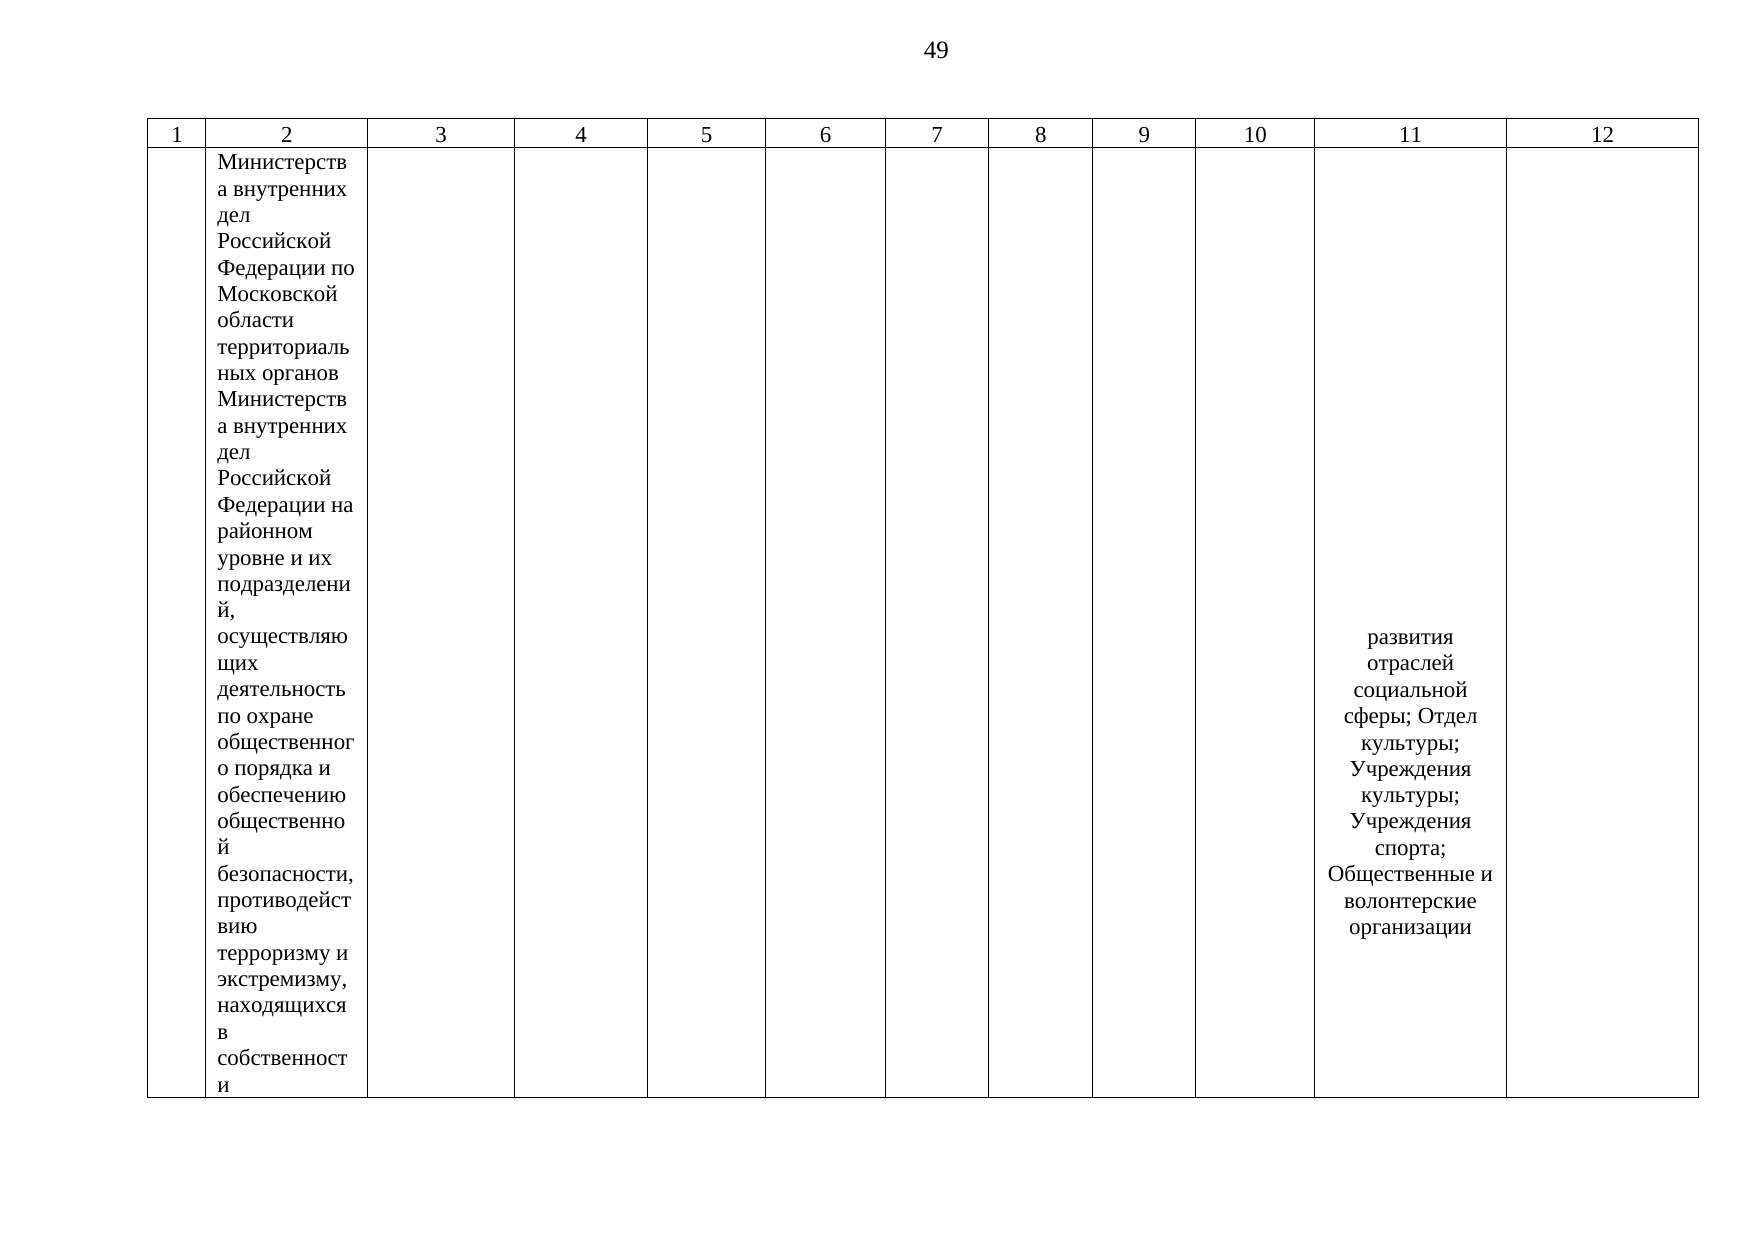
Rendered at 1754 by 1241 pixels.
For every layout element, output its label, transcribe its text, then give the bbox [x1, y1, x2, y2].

table_header 2 [206, 119, 367, 147]
table_header 8 [989, 119, 1092, 147]
table_header 3 [368, 119, 514, 147]
table_header 7 [886, 119, 988, 147]
table_header 4 [515, 119, 647, 147]
table_header 1 [148, 119, 205, 147]
table_header 9 [1093, 119, 1195, 147]
table_header 11 [1315, 119, 1506, 147]
table_header 12 [1507, 119, 1698, 147]
table_header 6 [766, 119, 885, 147]
table_header 10 [1196, 119, 1314, 147]
table_header 5 [648, 119, 765, 147]
